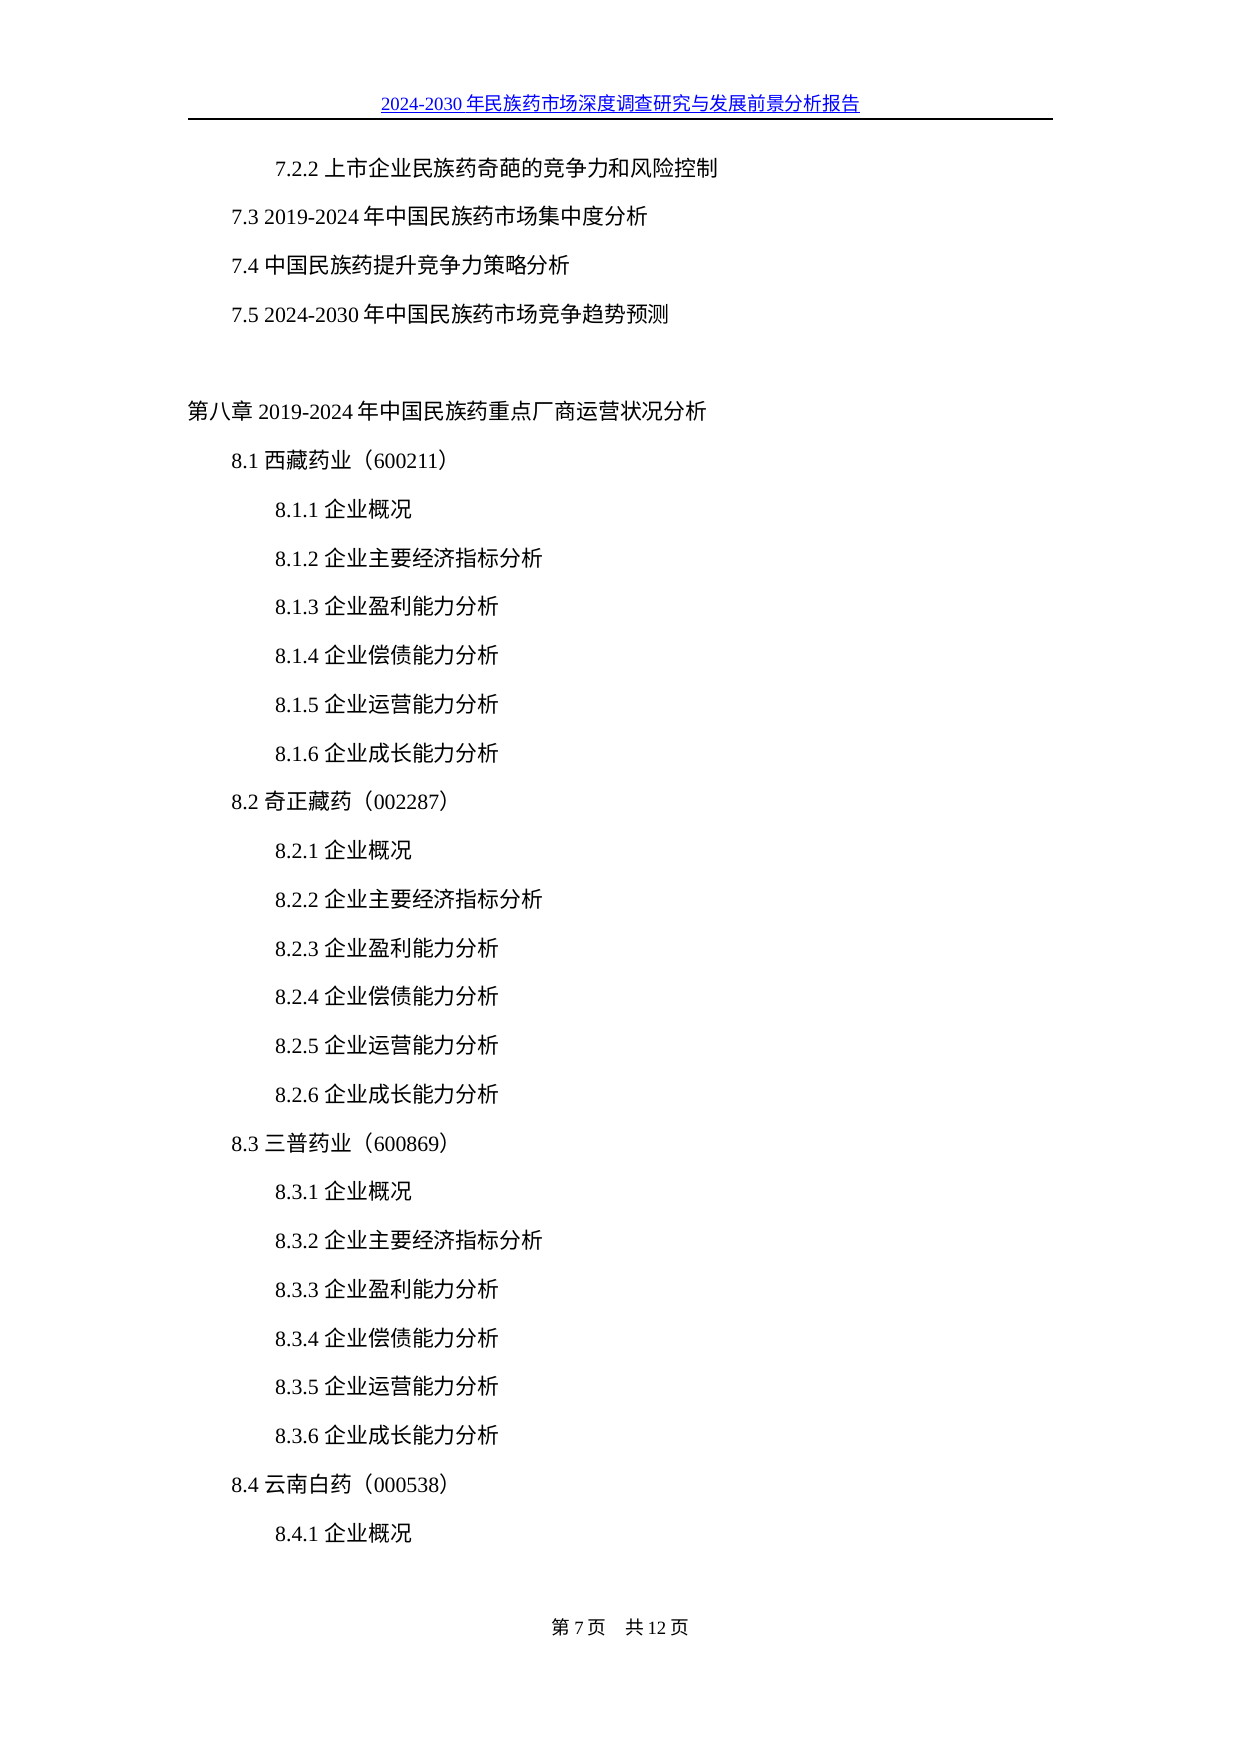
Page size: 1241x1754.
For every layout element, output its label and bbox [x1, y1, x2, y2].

text [187, 150, 1053, 1548]
